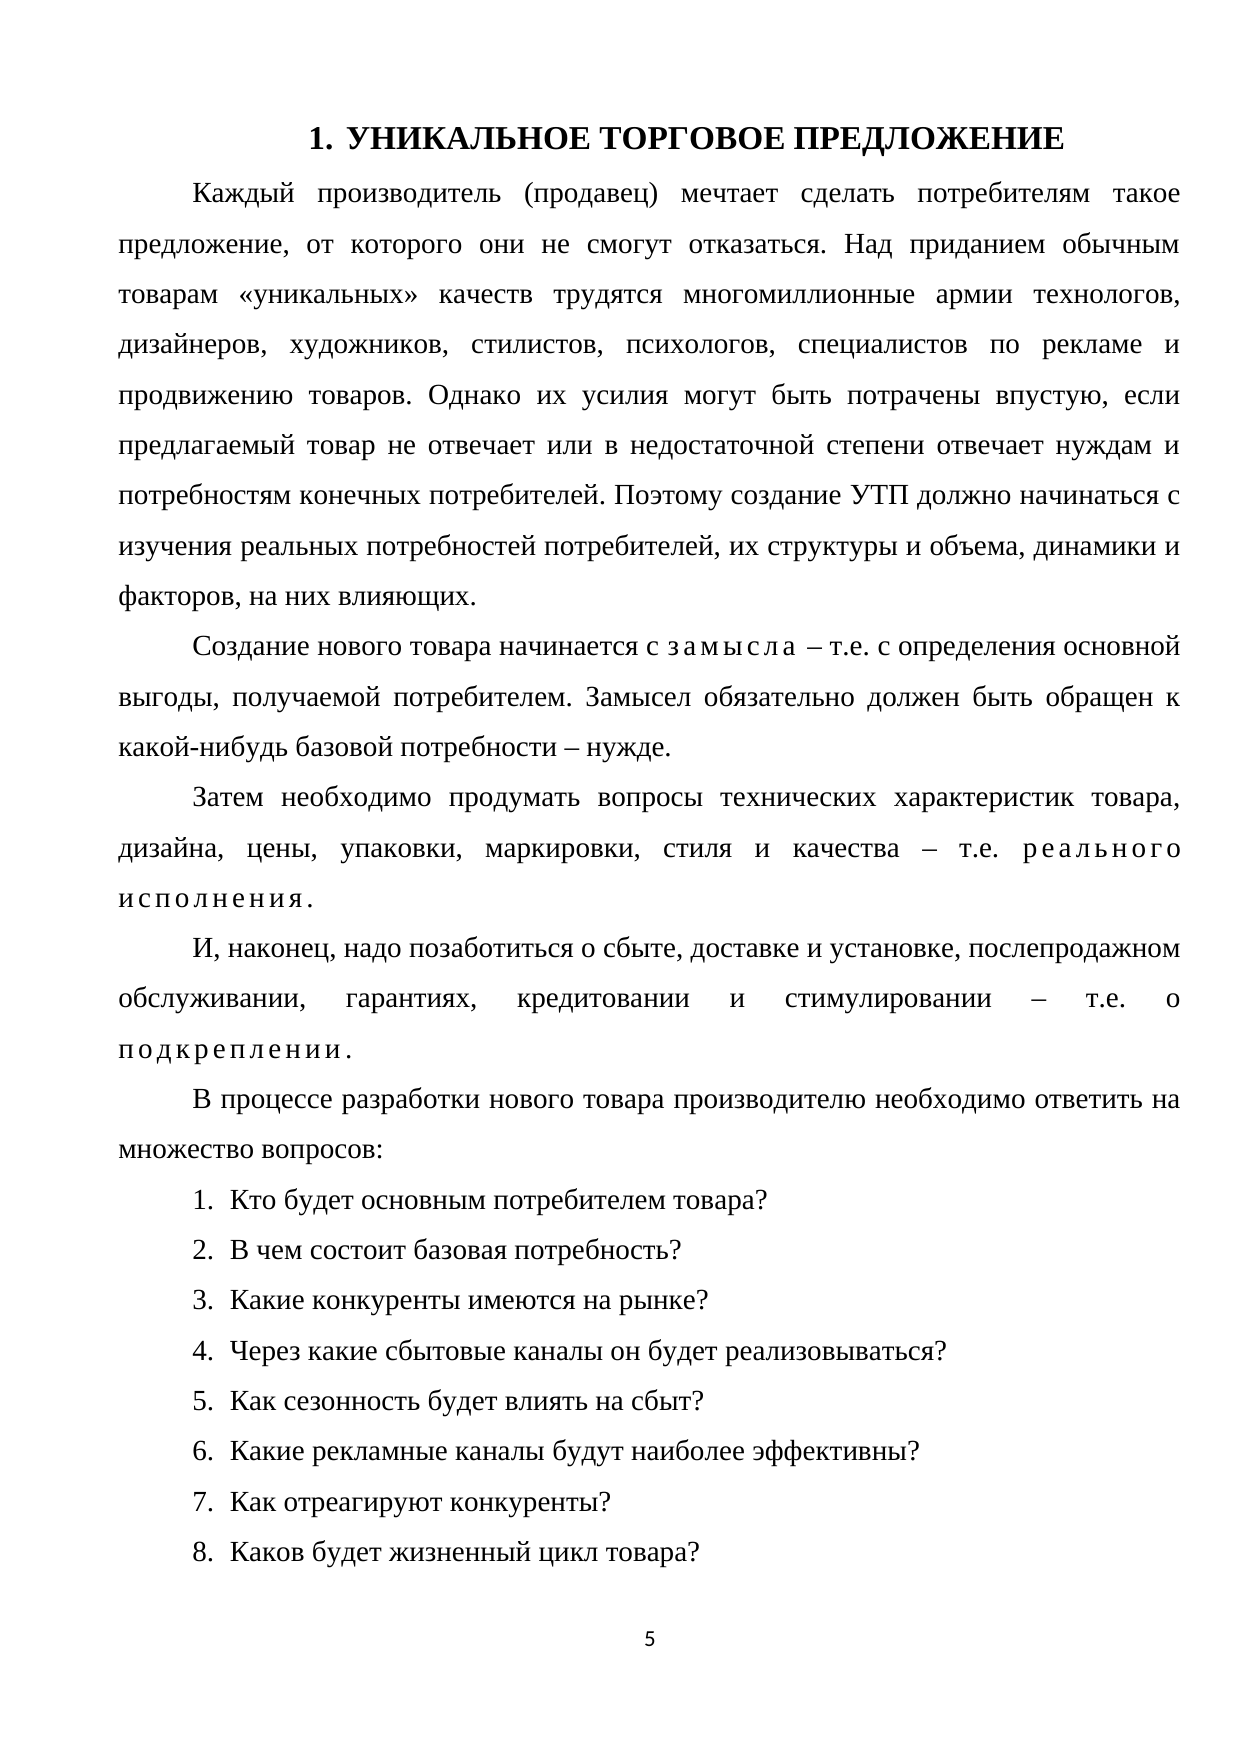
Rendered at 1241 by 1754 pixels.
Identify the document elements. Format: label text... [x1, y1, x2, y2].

list Каков будет жизненный цикл товара? [192, 1534, 1181, 1568]
list В чем состоит базовая потребность? [192, 1232, 1181, 1266]
text Затем необходимо продумать вопросы технических характеристик товара, дизайна, цены, упаковки, маркировки, стиля и качества – т.е. реального исполнения. [118, 779, 1181, 913]
list Как сезонность будет влиять на сбыт? [192, 1383, 1181, 1417]
text И, наконец, надо позаботиться о сбыте, доставке и установке, послепродажном обслуживании, гарантиях, кредитовании и стимулировании – т.е. о подкреплении. [118, 930, 1181, 1064]
list Какие конкуренты имеются на рынке? [192, 1282, 1181, 1316]
list Какие рекламные каналы будут наиболее эффективны? [192, 1433, 1181, 1467]
text В процессе разработки нового товара производителю необходимо ответить на множество вопросов: [118, 1081, 1181, 1165]
text Каждый производитель (продавец) мечтает сделать потребителям такое предложение, от которого они не смогут отказаться. Над приданием обычным товарам «уникальных» качеств трудятся многомиллионные армии технологов, дизайнеров, художников, стилистов, психологов, специалистов по рекламе и продвижению товаров. Однако их усилия могут быть потрачены впустую, если предлагаемый товар не отвечает или в недостаточной степени отвечает нуждам и потребностям конечных потребителей. Поэтому создание УТП должно начинаться с изучения реальных потребностей потребителей, их структуры и объема, динамики и факторов, на них влияющих. [118, 176, 1181, 612]
list Кто будет основным потребителем товара? [192, 1182, 1181, 1215]
list Через какие сбытовые каналы он будет реализовываться? [192, 1333, 1181, 1366]
text Создание нового товара начинается с замысла – т.е. с определения основной выгоды, получаемой потребителем. Замысел обязательно должен быть обращен к какой-нибудь базовой потребности – нужде. [118, 628, 1181, 763]
list УНИКАЛЬНОЕ ТОРГОВОЕ ПРЕДЛОЖЕНИЕ [192, 118, 1181, 156]
list Как отреагируют конкуренты? [192, 1484, 1181, 1517]
